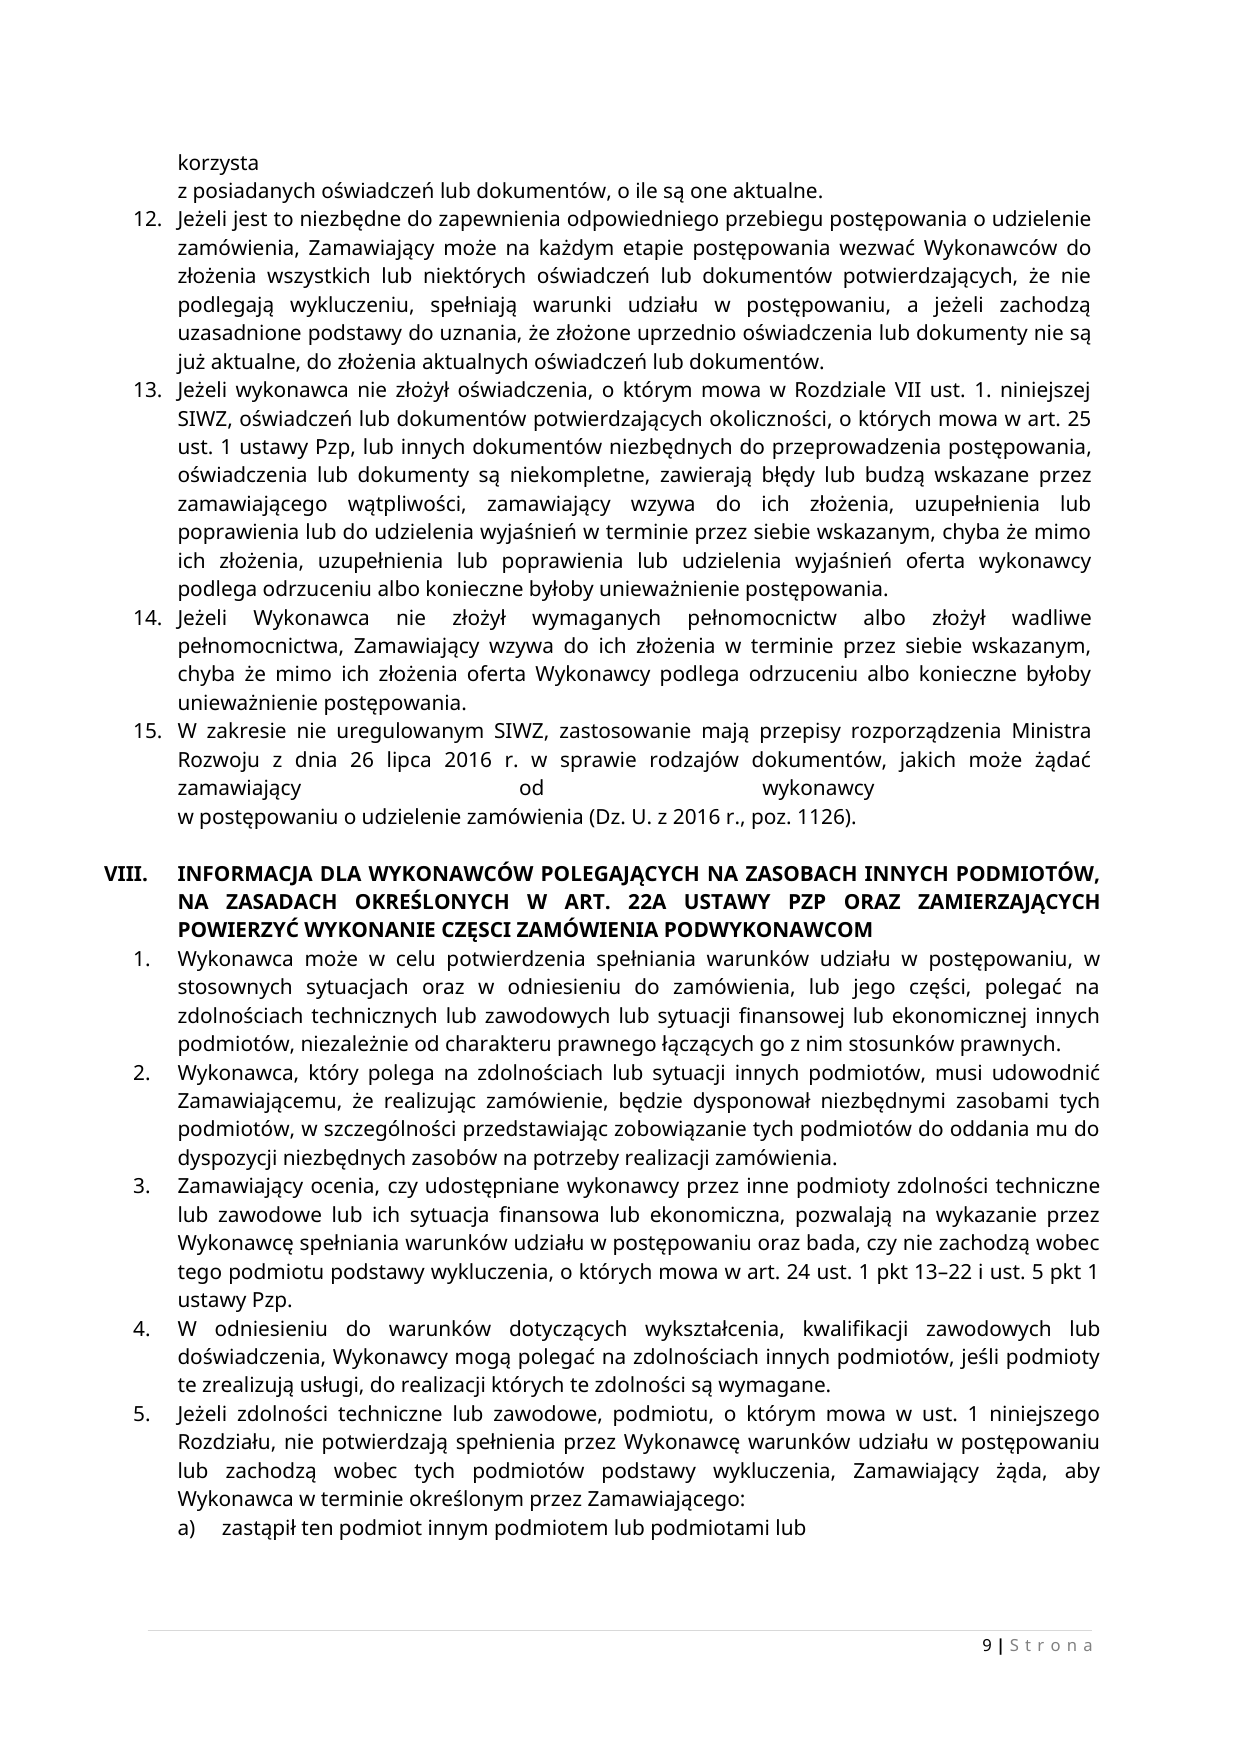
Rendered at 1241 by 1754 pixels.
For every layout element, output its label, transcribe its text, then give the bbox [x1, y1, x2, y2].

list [133, 148, 1092, 204]
list Zamawiający ocenia, czy udostępniane wykonawcy przez inne podmioty zdolności techniczne lub zawodowe lub ich sytuacja finansowa lub ekonomiczna, pozwalają na wykazanie przez Wykonawcę spełniania warunków udziału w postępowaniu oraz bada, czy nie zachodzą wobec tego podmiotu podstawy wykluczenia, o których mowa w art. 24 ust. 1 pkt 13–22 i ust. 5 pkt 1 ustawy Pzp. [133, 1171, 1101, 1314]
list Wykonawca, który polega na zdolnościach lub sytuacji innych podmiotów, musi udowodnić Zamawiającemu, że realizując zamówienie, będzie dysponował niezbędnymi zasobami tych podmiotów, w szczególności przedstawiając zobowiązanie tych podmiotów do oddania mu do dyspozycji niezbędnych zasobów na potrzeby realizacji zamówienia. [133, 1058, 1101, 1171]
list Jeżeli Wykonawca nie złożył wymaganych pełnomocnictw albo złożył wadliwe pełnomocnictwa, Zamawiający wzywa do ich złożenia w terminie przez siebie wskazanym, chyba że mimo ich złożenia oferta Wykonawcy podlega odrzuceniu albo konieczne byłoby unieważnienie postępowania. [133, 603, 1092, 716]
list Wykonawca może w celu potwierdzenia spełniania warunków udziału w postępowaniu, w stosownych sytuacjach oraz w odniesieniu do zamówienia, lub jego części, polegać na zdolnościach technicznych lub zawodowych lub sytuacji finansowej lub ekonomicznej innych podmiotów, niezależnie od charakteru prawnego łączących go z nim stosunków prawnych. [133, 944, 1101, 1058]
list W zakresie nie uregulowanym SIWZ, zastosowanie mają przepisy rozporządzenia Ministra Rozwoju z dnia 26 lipca 2016 r. w sprawie rodzajów dokumentów, jakich może żądać zamawiający od wykonawcy w postępowaniu o udzielenie zamówienia (Dz. U. z 2016 r., poz. 1126). [133, 716, 1092, 830]
list Jeżeli wykonawca nie złożył oświadczenia, o którym mowa w Rozdziale VII ust. 1. niniejszej SIWZ, oświadczeń lub dokumentów potwierdzających okoliczności, o których mowa w art. 25 ust. 1 ustawy Pzp, lub innych dokumentów niezbędnych do przeprowadzenia postępowania, oświadczenia lub dokumenty są niekompletne, zawierają błędy lub budzą wskazane przez zamawiającego wątpliwości, zamawiający wzywa do ich złożenia, uzupełnienia lub poprawienia lub do udzielenia wyjaśnień w terminie przez siebie wskazanym, chyba że mimo ich złożenia, uzupełnienia lub poprawienia lub udzielenia wyjaśnień oferta wykonawcy podlega odrzuceniu albo konieczne byłoby unieważnienie postępowania. [133, 375, 1092, 603]
list zastąpił ten podmiot innym podmiotem lub podmiotami lub [177, 1513, 1101, 1541]
list INFORMACJA DLA WYKONAWCÓW POLEGAJĄCYCH NA ZASOBACH INNYCH PODMIOTÓW, NA ZASADACH OKREŚLONYCH W ART. 22A USTAWY PZP ORAZ ZAMIERZAJĄCYCH POWIERZYĆ WYKONANIE CZĘSCI ZAMÓWIENIA PODWYKONAWCOM [148, 859, 1101, 944]
list Jeżeli zdolności techniczne lub zawodowe, podmiotu, o którym mowa w ust. 1 niniejszego Rozdziału, nie potwierdzają spełnienia przez Wykonawcę warunków udziału w postępowaniu lub zachodzą wobec tych podmiotów podstawy wykluczenia, Zamawiający żąda, aby Wykonawca w terminie określonym przez Zamawiającego: [133, 1399, 1101, 1513]
list W odniesieniu do warunków dotyczących wykształcenia, kwalifikacji zawodowych lub doświadczenia, Wykonawcy mogą polegać na zdolnościach innych podmiotów, jeśli podmioty te zrealizują usługi, do realizacji których te zdolności są wymagane. [133, 1314, 1101, 1399]
list Jeżeli jest to niezbędne do zapewnienia odpowiedniego przebiegu postępowania o udzielenie zamówienia, Zamawiający może na każdym etapie postępowania wezwać Wykonawców do złożenia wszystkich lub niektórych oświadczeń lub dokumentów potwierdzających, że nie podlegają wykluczeniu, spełniają warunki udziału w postępowaniu, a jeżeli zachodzą uzasadnione podstawy do uznania, że złożone uprzednio oświadczenia lub dokumenty nie są już aktualne, do złożenia aktualnych oświadczeń lub dokumentów. [133, 204, 1092, 375]
